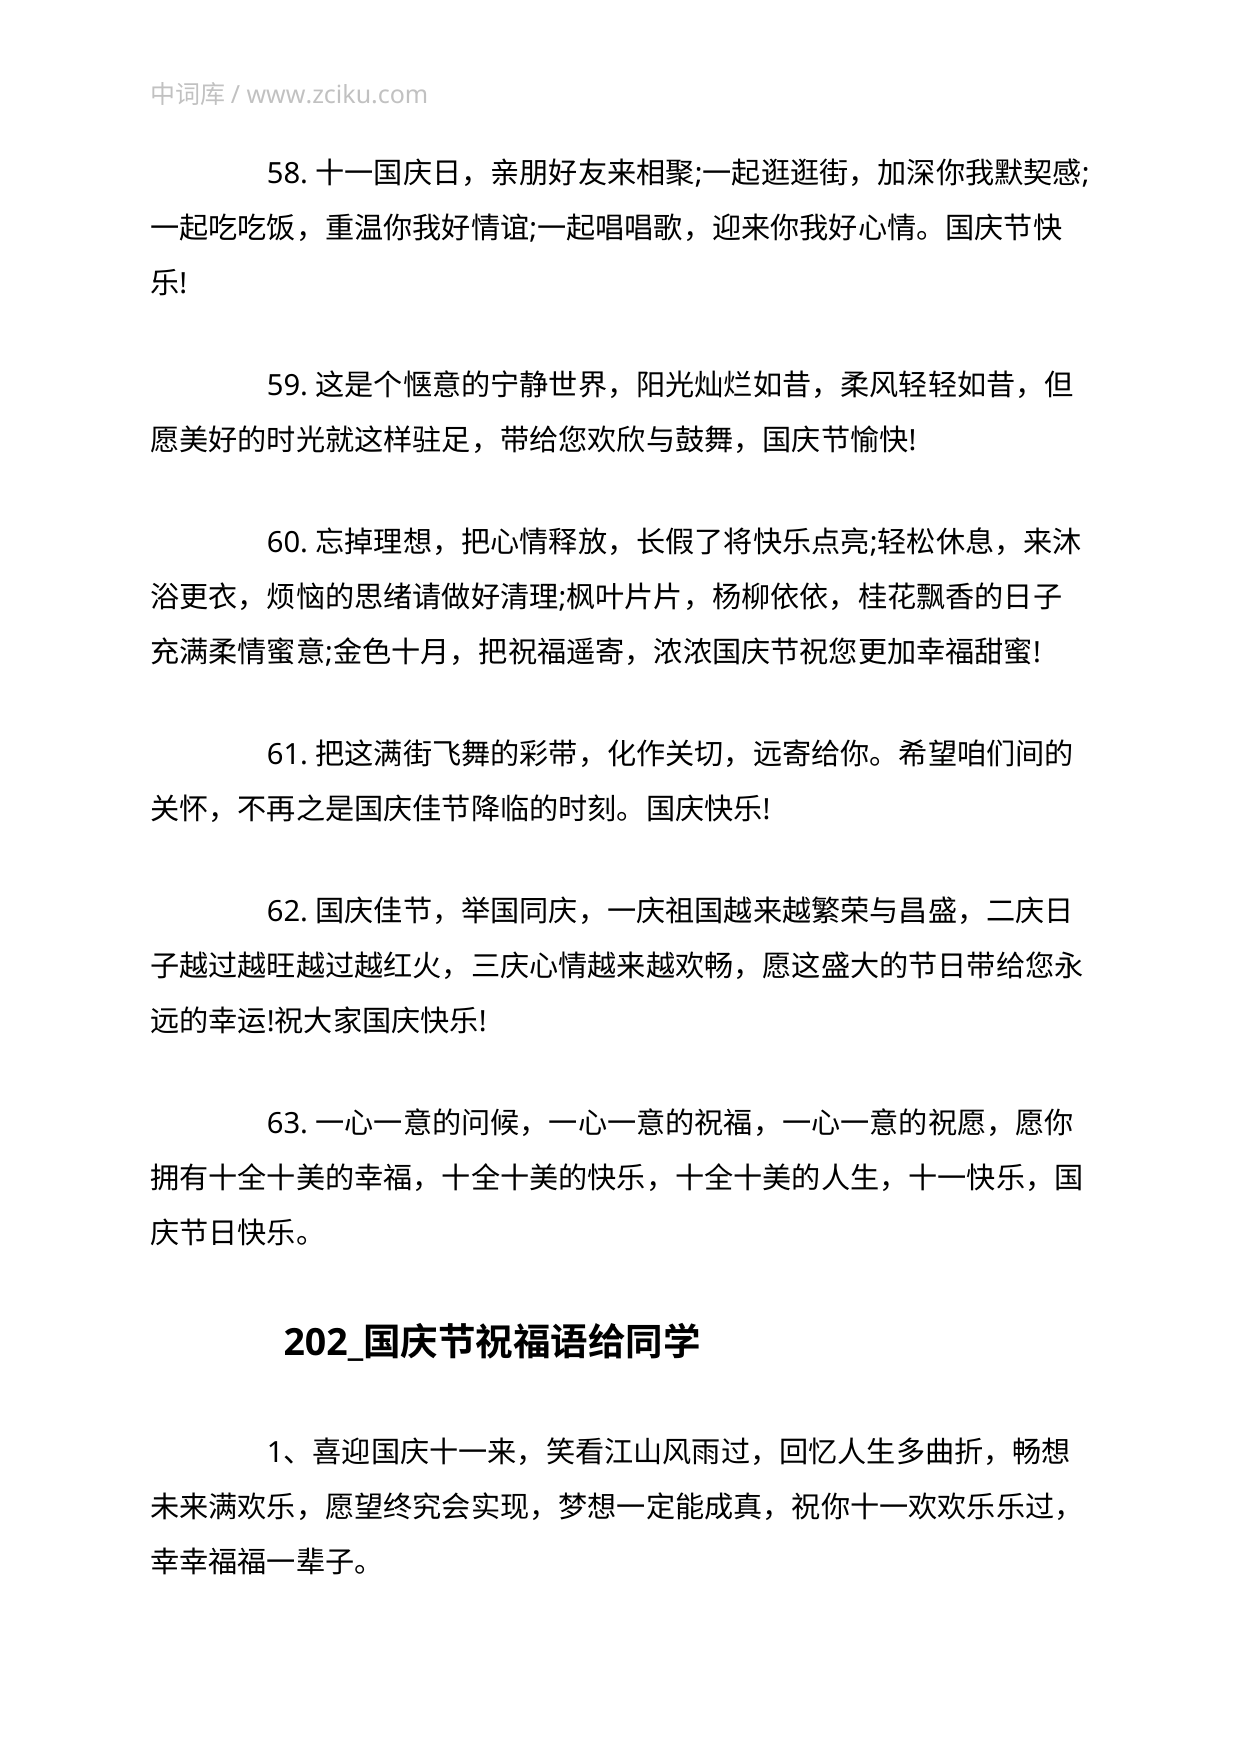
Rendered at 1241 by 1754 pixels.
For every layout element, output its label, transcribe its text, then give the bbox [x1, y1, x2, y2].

text 59. 这是个惬意的宁静世界，阳光灿烂如昔，柔风轻轻如昔，但愿美好的时光就这样驻足，带给您欢欣与鼓舞，国庆节愉快! [150, 362, 1090, 459]
text 62. 国庆佳节，举国同庆，一庆祖国越来越繁荣与昌盛，二庆日子越过越旺越过越红火，三庆心情越来越欢畅，愿这盛大的节日带给您永远的幸运!祝大家国庆快乐! [150, 888, 1090, 1040]
text 61. 把这满街飞舞的彩带，化作关切，远寄给你。希望咱们间的关怀，不再之是国庆佳节降临的时刻。国庆快乐! [150, 731, 1090, 828]
text 60. 忘掉理想，把心情释放，长假了将快乐点亮;轻松休息，来沐浴更衣，烦恼的思绪请做好清理;枫叶片片，杨柳依依，桂花飘香的日子充满柔情蜜意;金色十月，把祝福遥寄，浓浓国庆节祝您更加幸福甜蜜! [150, 519, 1090, 671]
text 1、喜迎国庆十一来，笑看江山风雨过，回忆人生多曲折，畅想未来满欢乐，愿望终究会实现，梦想一定能成真，祝你十一欢欢乐乐过，幸幸福福一辈子。 [150, 1429, 1090, 1581]
text 202_国庆节祝福语给同学 [150, 1311, 1090, 1366]
text 58. 十一国庆日，亲朋好友来相聚;一起逛逛街，加深你我默契感;一起吃吃饭，重温你我好情谊;一起唱唱歌，迎来你我好心情。国庆节快乐! [150, 150, 1090, 302]
text 63. 一心一意的问候，一心一意的祝福，一心一意的祝愿，愿你拥有十全十美的幸福，十全十美的快乐，十全十美的人生，十一快乐，国庆节日快乐。 [150, 1100, 1090, 1252]
